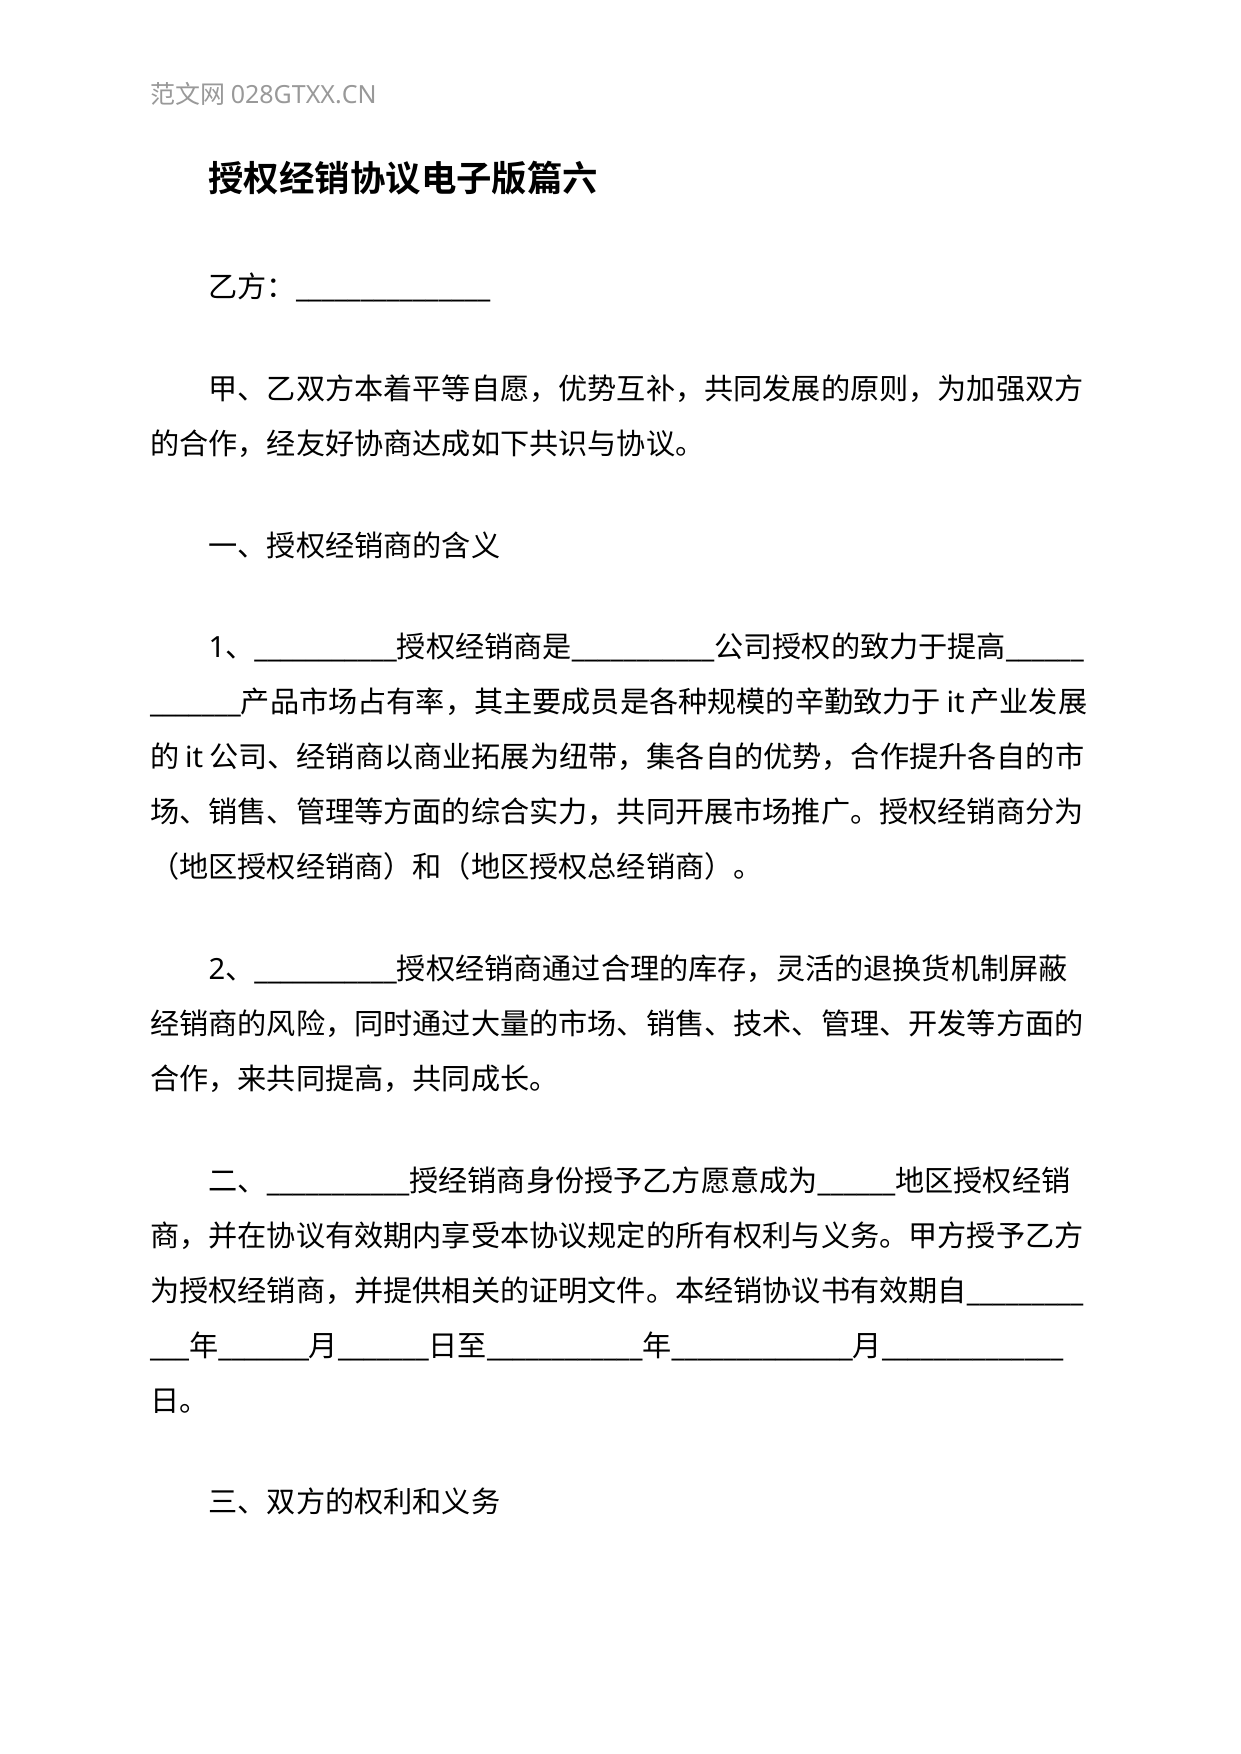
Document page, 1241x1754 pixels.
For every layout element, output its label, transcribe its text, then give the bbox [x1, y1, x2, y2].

text 三、双方的权利和义务 [150, 1479, 1090, 1521]
text 甲、乙双方本着平等自愿，优势互补，共同发展的原则，为加强双方的合作，经友好协商达成如下共识与协议。 [150, 365, 1090, 463]
text 授权经销协议电子版篇六 [150, 150, 1090, 201]
text 一、授权经销商的含义 [150, 522, 1090, 564]
text 二、___________授经销商身份授予乙方愿意成为______地区授权经销商，并在协议有效期内享受本协议规定的所有权利与义务。甲方授予乙方为授权经销商，并提供相关的证明文件。本经销协议书有效期自____________年_______月_______日至____________年______________月______________日。 [150, 1157, 1090, 1419]
text 1、___________授权经销商是___________公司授权的致力于提高_____________产品市场占有率，其主要成员是各种规模的辛勤致力于it产业发展的it公司、经销商以商业拓展为纽带，集各自的优势，合作提升各自的市场、销售、管理等方面的综合实力，共同开展市场推广。授权经销商分为（地区授权经销商）和（地区授权总经销商）。 [150, 624, 1090, 886]
text 乙方：_______________ [150, 263, 1090, 306]
text 2、___________授权经销商通过合理的库存，灵活的退换货机制屏蔽经销商的风险，同时通过大量的市场、销售、技术、管理、开发等方面的合作，来共同提高，共同成长。 [150, 946, 1090, 1098]
